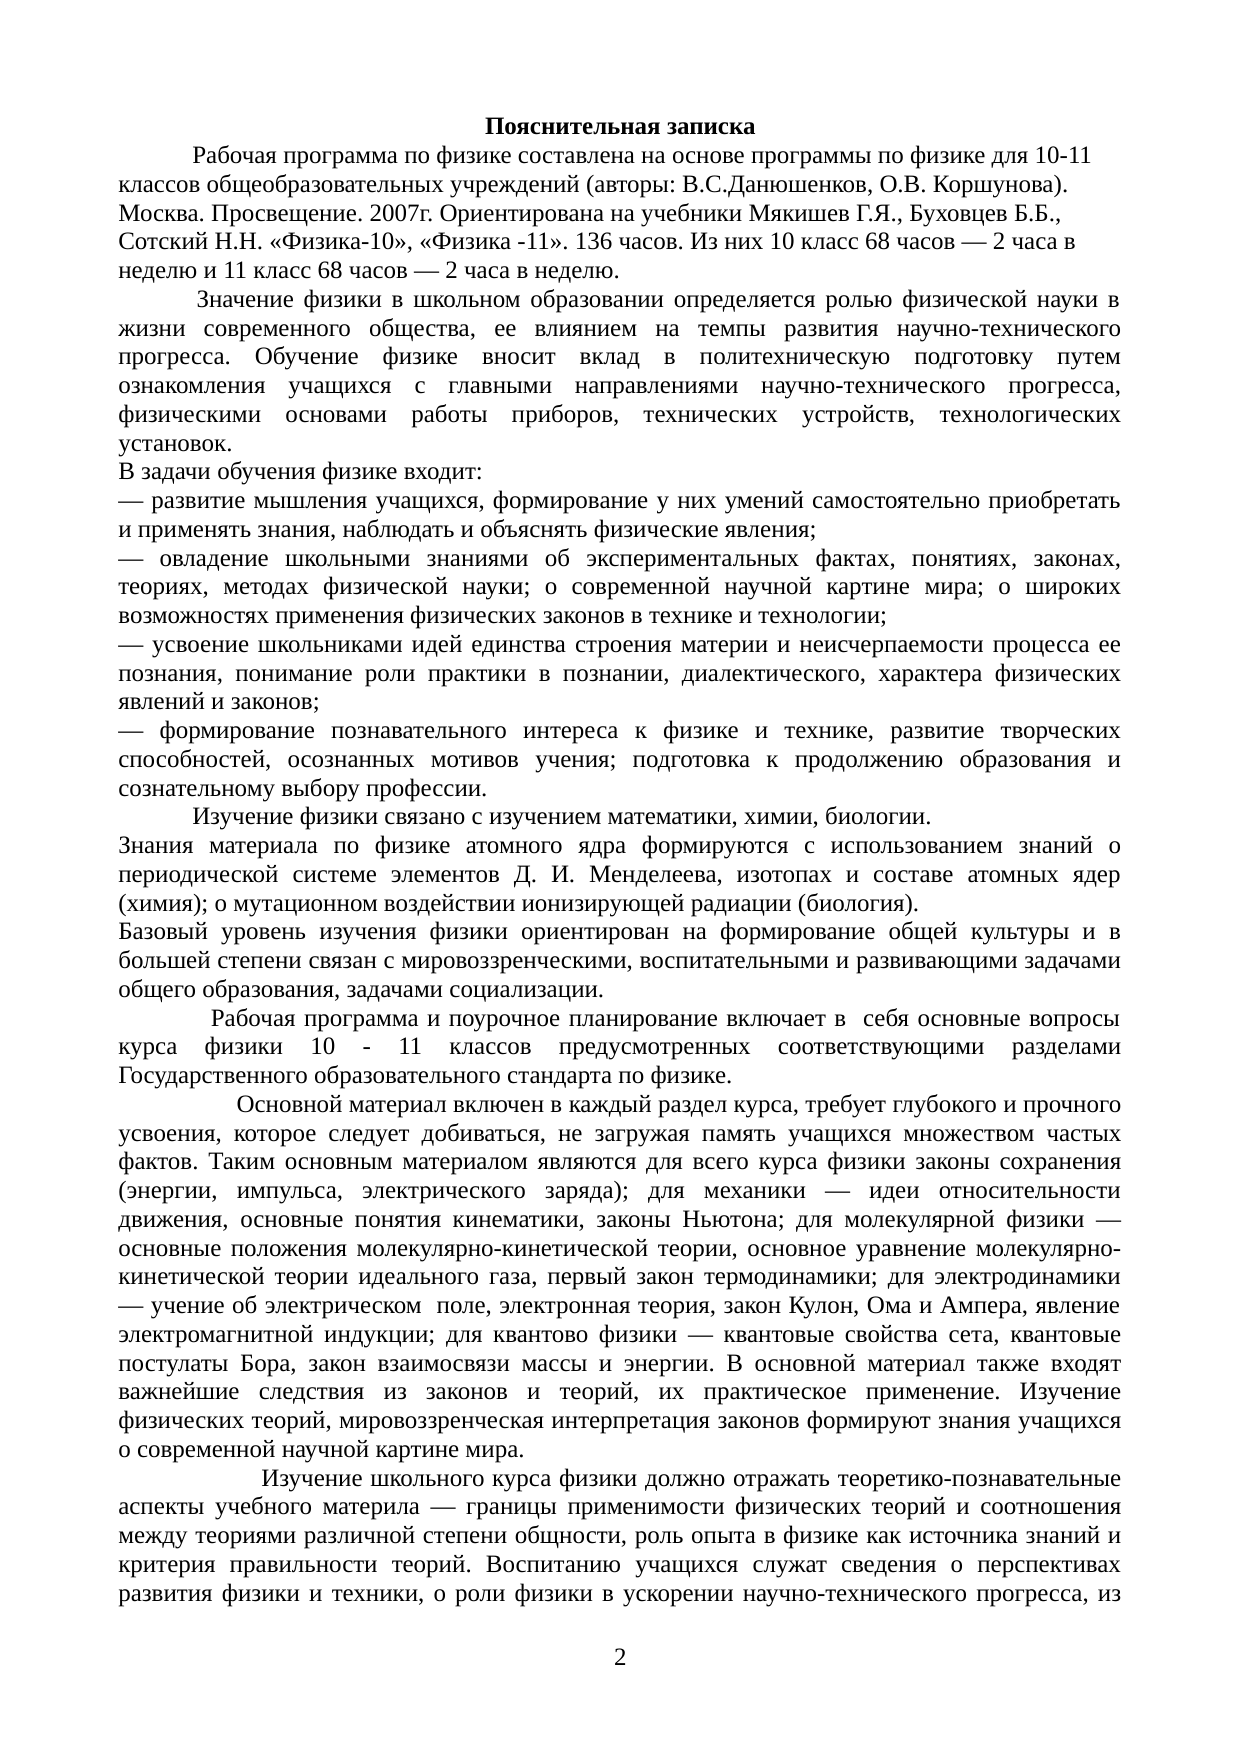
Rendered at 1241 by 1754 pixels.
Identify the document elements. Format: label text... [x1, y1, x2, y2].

text Базовый уровень изучения физики ориентирован на формирование общей культуры и в большей степени связан с мировоззренческими, воспитательными и развивающими задачами общего образования, задачами социализации. [118, 916, 1122, 1003]
list Рабочая программа и поурочное планирование включает в себя основные вопросы курса физики 10 - 11 классов предусмотренных соответствующими разделами Государственного образовательного стандарта по физике. [118, 1003, 1122, 1089]
text — развитие мышления учащихся, формирование у них умений самостоятельно приобретать и применять знания, наблюдать и объяснять физические явления; [118, 485, 1122, 543]
text — овладение школьными знаниями об экспериментальных фактах, понятиях, законах, теориях, методах физической науки; о современной научной картине мира; о широких возможностях применения физических законов в технике и технологии; [118, 543, 1122, 629]
text Значение физики в школьном образовании определяется ролью физической науки в жизни современного общества, ее влиянием на темпы развития научно-технического прогресса. Обучение физике вносит вклад в политехническую подготовку путем ознакомления учащихся с главными направлениями научно-технического прогресса, физическими основами работы приборов, технических устройств, технологических установок. [118, 284, 1122, 456]
text Рабочая программа по физике составлена на основе программы по физике для 10-11 классов общеобразовательных учреждений (авторы: В.С.Данюшенков, О.В. Коршунова). Москва. Просвещение. 2007г. Ориентирована на учебники Мякишев Г.Я., Буховцев Б.Б., Сотский Н.Н. «Физика-10», «Физика -11». 136 часов. Из них 10 класс 68 часов — 2 часа в неделю и 11 класс 68 часов — 2 часа в неделю. [118, 140, 1122, 284]
text Изучение физики связано с изучением математики, химии, биологии. [118, 801, 1122, 830]
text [118, 1463, 1122, 1606]
text — формирование познавательного интереса к физике и технике, развитие творческих способностей, осознанных мотивов учения; подготовка к продолжению образования и сознательному выбору профессии. [118, 715, 1122, 801]
text Основной материал включен в каждый раздел курса, требует глубокого и прочного усвоения, которое следует добиваться, не загружая память учащихся множеством частых фактов. Таким основным материалом являются для всего курса физики законы сохранения (энергии, импульса, электрического заряда); для механики — идеи относительности движения, основные понятия кинематики, законы Ньютона; для молекулярной физики — основные положения молекулярно-кинетической теории, основное уравнение молекулярно-кинетической теории идеального газа, первый закон термодинамики; для электродинамики — учение об электрическом поле, электронная теория, закон Кулон, Ома и Ампера, явление электромагнитной индукции; для квантово физики — квантовые свойства сета, квантовые постулаты Бора, закон взаимосвязи массы и энергии. В основной материал также входят важнейшие следствия из законов и теорий, их практическое применение. Изучение физических теорий, мировоззренческая интерпретация законов формируют знания учащихся о современной научной картине мира. [118, 1089, 1122, 1463]
list Пояснительная записка [118, 111, 1122, 140]
text В задачи обучения физике входит: [118, 456, 1122, 485]
text — усвоение школьниками идей единства строения материи и неисчерпаемости процесса ее познания, понимание роли практики в познании, диалектического, характера физических явлений и законов; [118, 629, 1122, 715]
text Знания материала по физике атомного ядра формируются с использованием знаний о периодической системе элементов Д. И. Менделеева, изотопах и составе атомных ядер (химия); о мутационном воздействии ионизирующей радиации (биология). [118, 830, 1122, 916]
